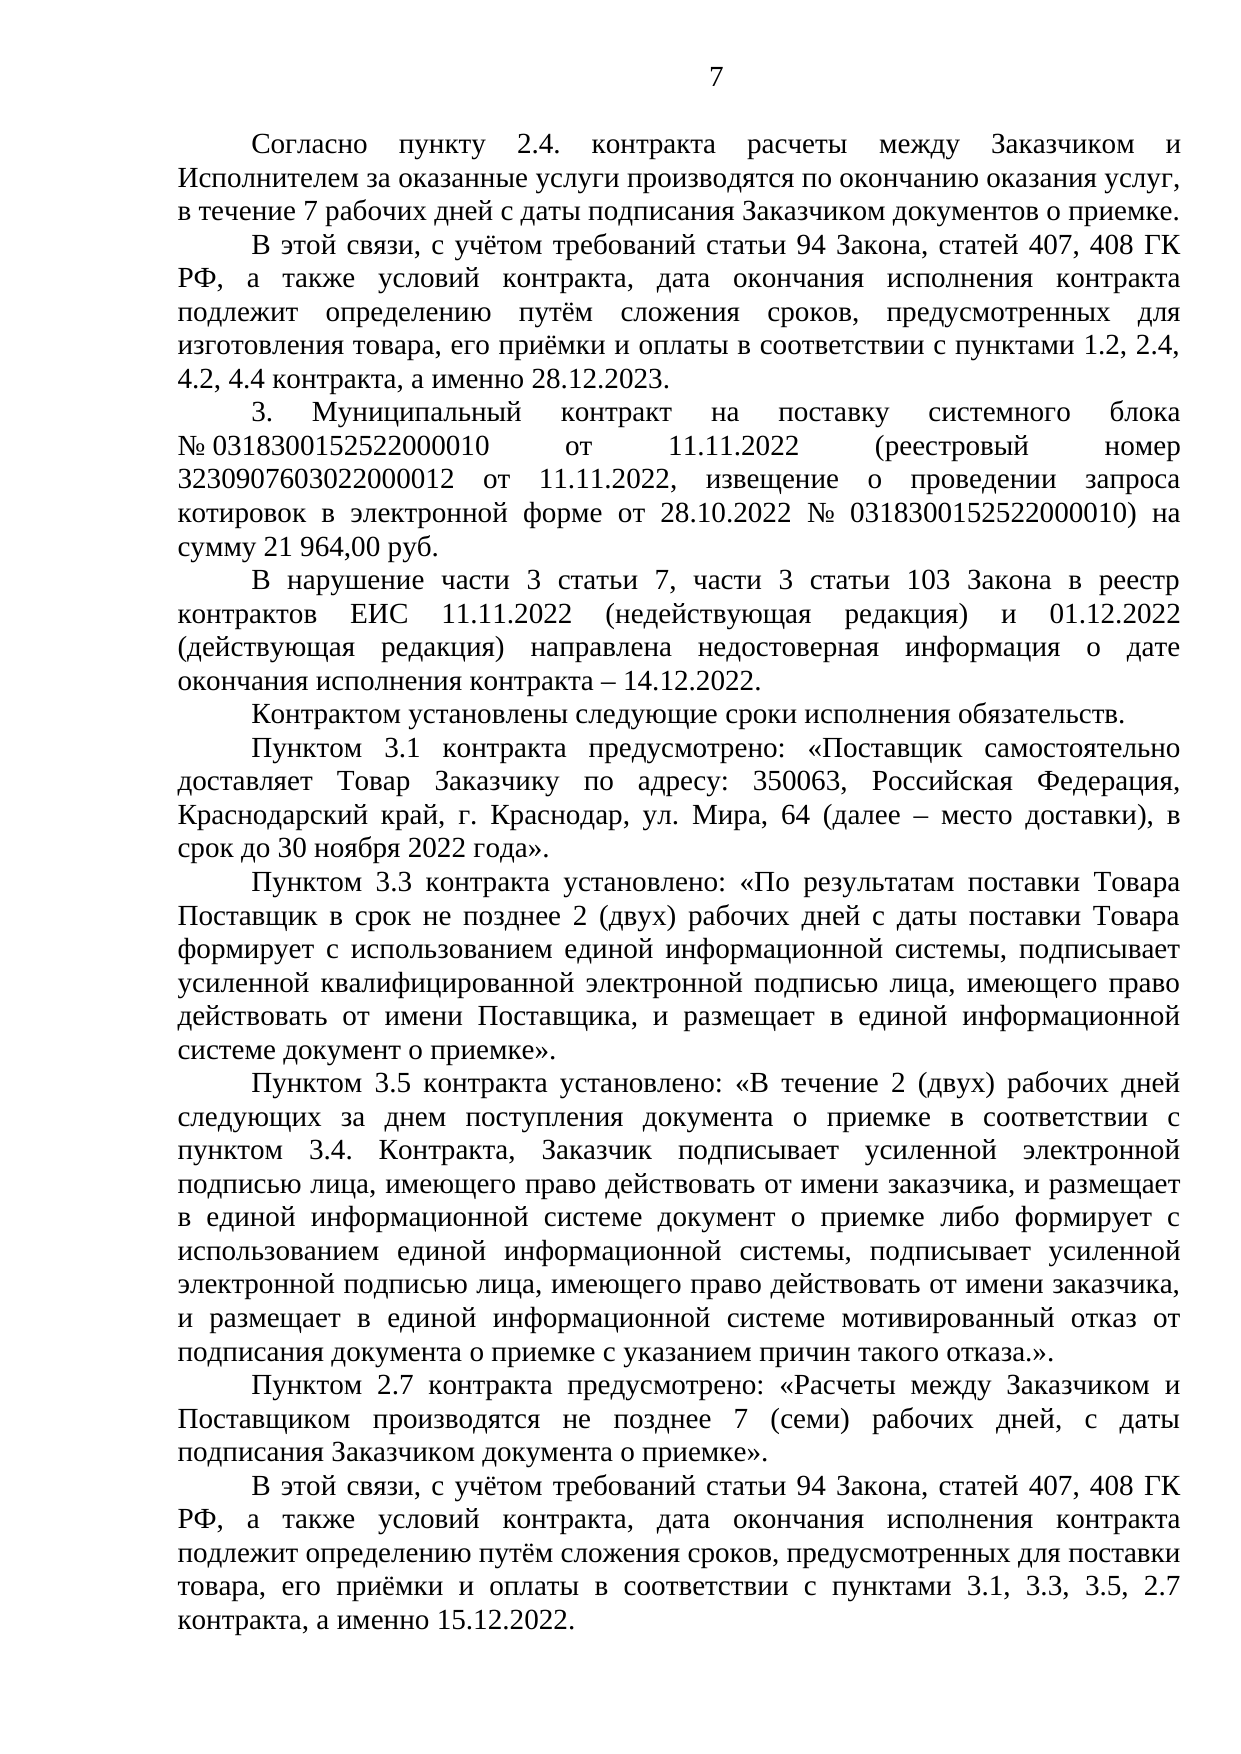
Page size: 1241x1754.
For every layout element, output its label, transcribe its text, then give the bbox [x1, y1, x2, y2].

text В этой связи, с учётом требований статьи 94 Закона, статей 407, 408 ГК РФ, а также условий контракта, дата окончания исполнения контракта подлежит определению путём сложения сроков, предусмотренных для поставки товара, его приёмки и оплаты в соответствии с пунктами 3.1, 3.3, 3.5, 2.7 контракта, а именно 15.12.2022. [177, 1468, 1181, 1636]
text Пунктом 3.5 контракта установлено: «В течение 2 (двух) рабочих дней следующих за днем поступления документа о приемке в соответствии с пунктом 3.4. Контракта, Заказчик подписывает усиленной электронной подписью лица, имеющего право действовать от имени заказчика, и размещает в единой информационной системе документ о приемке либо формирует с использованием единой информационной системы, подписывает усиленной электронной подписью лица, имеющего право действовать от имени заказчика, и размещает в единой информационной системе мотивированный отказ от подписания документа о приемке с указанием причин такого отказа.». [177, 1065, 1181, 1367]
text В этой связи, с учётом требований статьи 94 Закона, статей 407, 408 ГК РФ, а также условий контракта, дата окончания исполнения контракта подлежит определению путём сложения сроков, предусмотренных для изготовления товара, его приёмки и оплаты в соответствии с пунктами 1.2, 2.4, 4.2, 4.4 контракта, а именно 28.12.2023. [177, 227, 1181, 394]
text Пунктом 3.1 контракта предусмотрено: «Поставщик самостоятельно доставляет Товар Заказчику по адресу: 350063, Российская Федерация, Краснодарский край, г. Краснодар, ул. Мира, 64 (далее – место доставки), в срок до 30 ноября 2022 года». [177, 730, 1181, 864]
text 3. Муниципальный контракт на поставку системного блока № 0318300152522000010 от 11.11.2022 (реестровый номер 3230907603022000012 от 11.11.2022, извещение о проведении запроса котировок в электронной форме от 28.10.2022 № 0318300152522000010) на сумму 21 964,00 руб. [177, 394, 1181, 562]
text Контрактом установлены следующие сроки исполнения обязательств. [177, 696, 1181, 730]
text Пунктом 3.3 контракта установлено: «По результатам поставки Товара Поставщик в срок не позднее 2 (двух) рабочих дней с даты поставки Товара формирует с использованием единой информационной системы, подписывает усиленной квалифицированной электронной подписью лица, имеющего право действовать от имени Поставщика, и размещает в единой информационной системе документ о приемке». [177, 864, 1181, 1065]
text Согласно пункту 2.4. контракта расчеты между Заказчиком и Исполнителем за оказанные услуги производятся по окончанию оказания услуг, в течение 7 рабочих дней с даты подписания Заказчиком документов о приемке. [177, 126, 1181, 227]
text Пунктом 2.7 контракта предусмотрено: «Расчеты между Заказчиком и Поставщиком производятся не позднее 7 (семи) рабочих дней, с даты подписания Заказчиком документа о приемке». [177, 1367, 1181, 1468]
text В нарушение части 3 статьи 7, части 3 статьи 103 Закона в реестр контрактов ЕИС 11.11.2022 (недействующая редакция) и 01.12.2022 (действующая редакция) направлена недостоверная информация о дате окончания исполнения контракта – 14.12.2022. [177, 562, 1181, 696]
